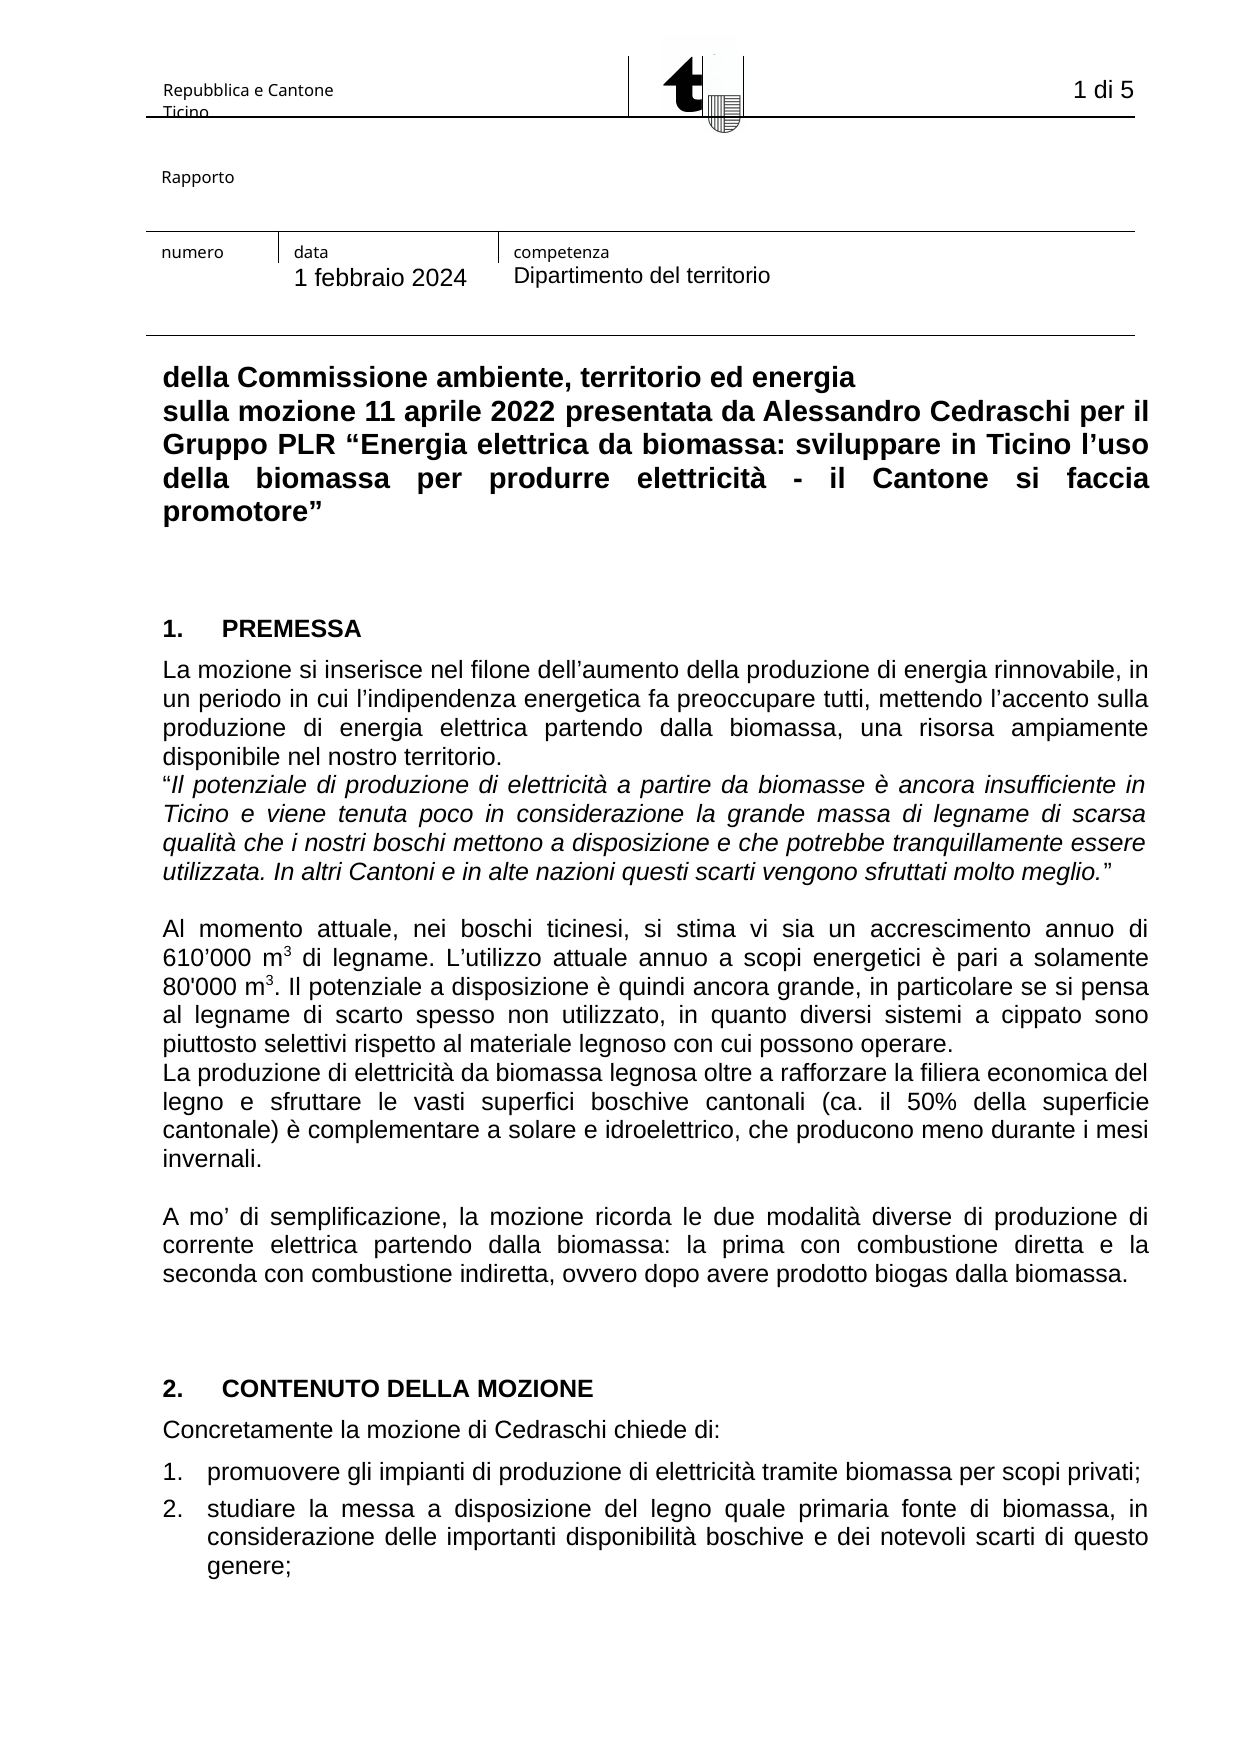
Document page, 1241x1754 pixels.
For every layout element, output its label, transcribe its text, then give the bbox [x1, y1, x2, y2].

text A mo’ di semplificazione, la mozione ricorda le due modalità diverse di produzione di corrente elettrica partendo dalla biomassa: la prima con combustione diretta e la seconda con combustione indiretta, ovvero dopo avere prodotto biogas dalla biomassa. [162, 1202, 1151, 1288]
picture [701, 118, 748, 133]
subtitle Contenuto della mozione [162, 1374, 1151, 1403]
text Concretamente la mozione di Cedraschi chiede di: [162, 1415, 1151, 1444]
text sulla mozione 11 aprile 2022 presentata da Alessandro Cedraschi per il Gruppo PLR “Energia elettrica da biomassa: sviluppare in Ticino l’uso della biomassa per produrre elettricità - il Cantone si faccia promotore” [162, 394, 1151, 528]
text “Il potenziale di produzione di elettricità a partire da biomasse è ancora insufficiente in Ticino e viene tenuta poco in considerazione la grande massa di legname di scarsa qualità che i nostri boschi mettono a disposizione e che potrebbe tranquillamente essere utilizzata. In altri Cantoni e in alte nazioni questi scarti vengono sfruttati molto meglio.” [162, 770, 1151, 885]
text La produzione di elettricità da biomassa legnosa oltre a rafforzare la filiera economica del legno e sfruttare le vasti superfici boschive cantonali (ca. il 50% della superficie cantonale) è complementare a solare e idroelettrico, che producono meno durante i mesi invernali. [162, 1058, 1151, 1173]
subtitle PREMESSA [162, 614, 1151, 643]
text Al momento attuale, nei boschi ticinesi, si stima vi sia un accrescimento annuo di 610’000 m3 di legname. L’utilizzo attuale annuo a scopi energetici è pari a solamente 80'000 m3. Il potenziale a disposizione è quindi ancora grande, in particolare se si pensa al legname di scarto spesso non utilizzato, in quanto diversi sistemi a cippato sono piuttosto selettivi rispetto al materiale legnoso con cui possono operare. [162, 914, 1151, 1058]
list studiare la messa a disposizione del legno quale primaria fonte di biomassa, in considerazione delle importanti disponibilità boschive e dei notevoli scarti di questo genere; [162, 1494, 1151, 1580]
list promuovere gli impianti di produzione di elettricità tramite biomassa per scopi privati; [162, 1457, 1151, 1485]
picture [703, 55, 743, 116]
picture [744, 55, 748, 116]
text La mozione si inserisce nel filone dell’aumento della produzione di energia rinnovabile, in un periodo in cui l’indipendenza energetica fa preoccupare tutti, mettendo l’accento sulla produzione di energia elettrica partendo dalla biomassa, una risorsa ampiamente disponibile nel nostro territorio. [162, 655, 1151, 770]
text della Commissione ambiente, territorio ed energia [162, 360, 1151, 394]
